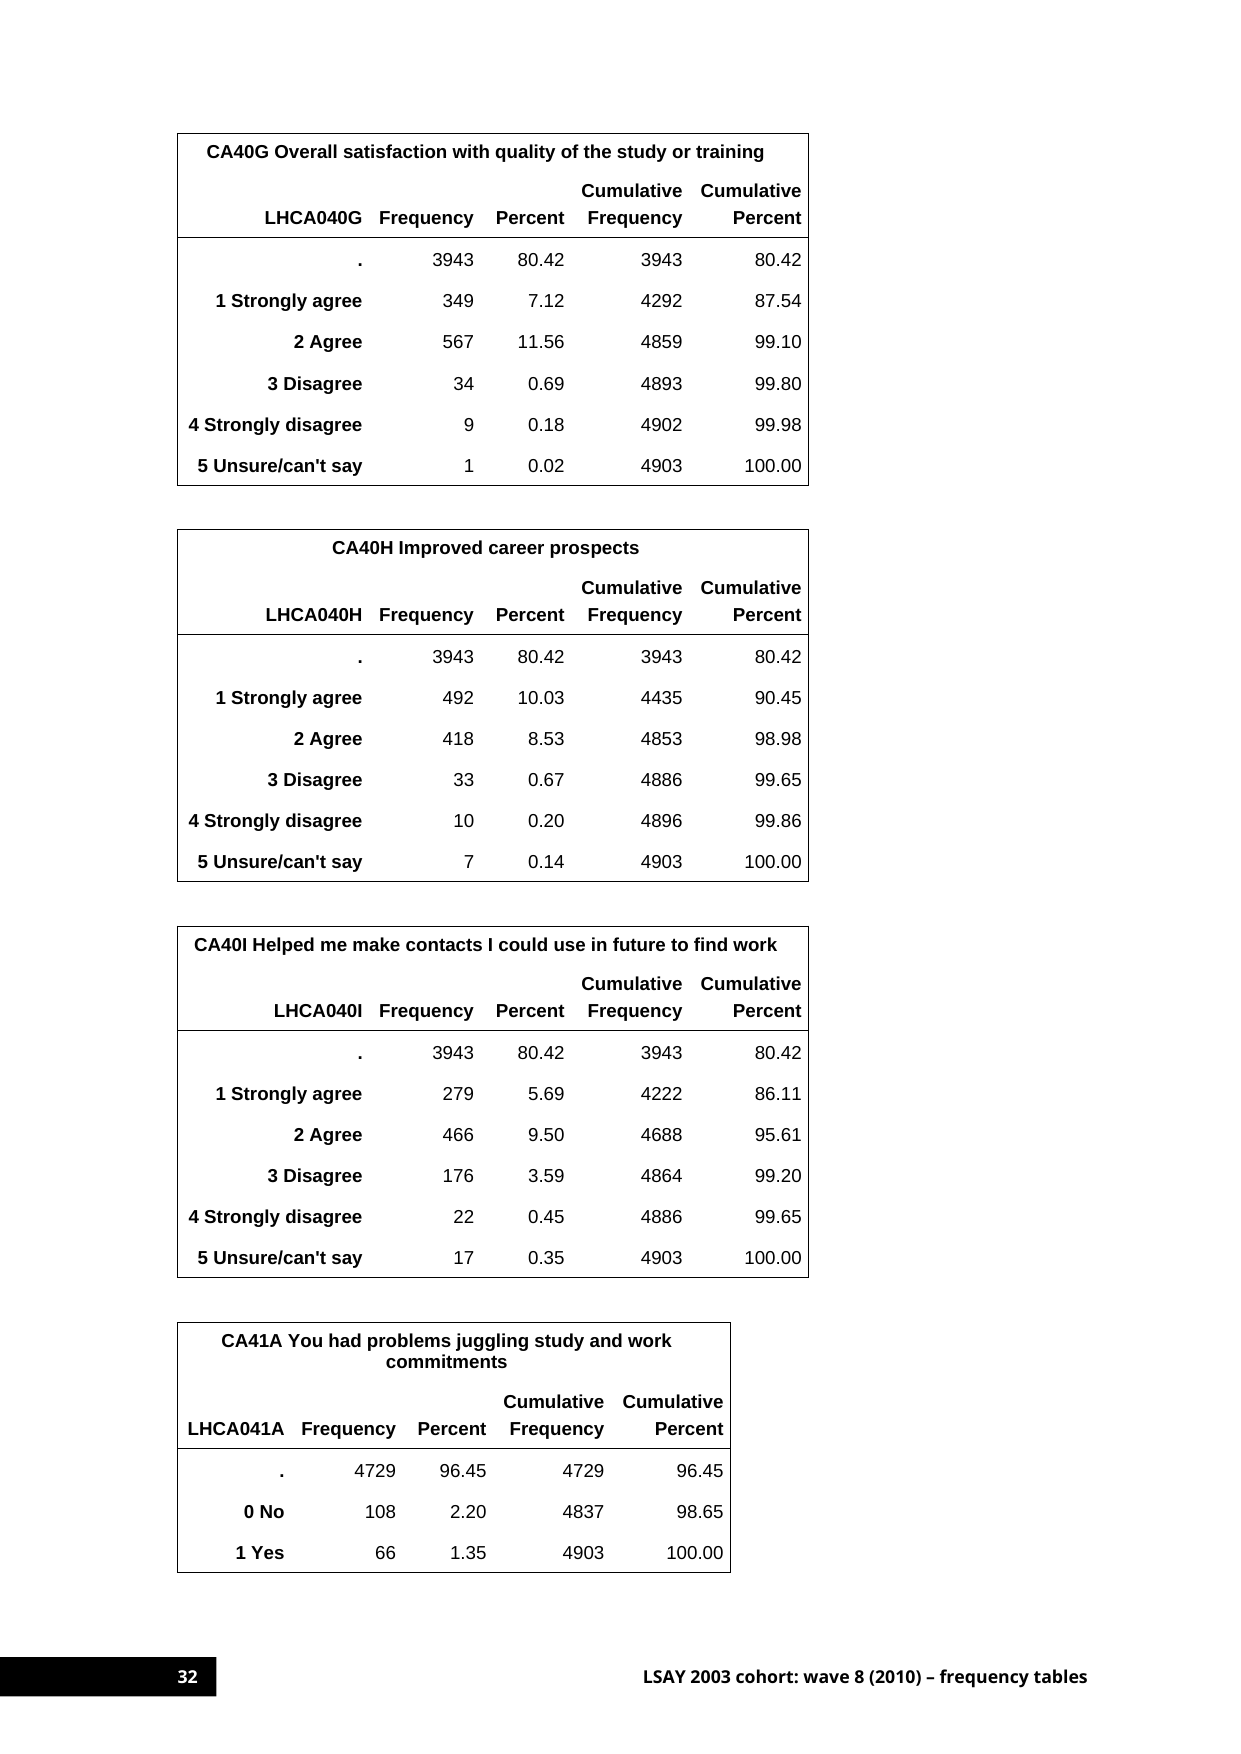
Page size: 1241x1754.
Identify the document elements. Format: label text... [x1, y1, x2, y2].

table_cell 90.45 [689, 676, 808, 717]
table_cell 2 Agree [178, 1113, 369, 1154]
table_cell Cumulative Frequency [571, 169, 689, 237]
table_cell 4903 [493, 1531, 611, 1572]
table_cell 3943 [369, 1031, 481, 1072]
table_cell 1 Strongly agree [178, 279, 369, 320]
table_cell 4688 [571, 1113, 689, 1154]
table_cell 1 Strongly agree [178, 676, 369, 717]
table_cell 86.11 [689, 1072, 808, 1113]
table_cell 3943 [369, 238, 481, 279]
table_cell 10.03 [481, 676, 571, 717]
table_cell 4859 [571, 320, 689, 361]
table_cell Percent [403, 1380, 493, 1448]
table_cell Frequency [291, 1380, 403, 1448]
table_cell 567 [369, 320, 481, 361]
table_cell 0.69 [481, 361, 571, 402]
table_header CA40H Improved career prospects [178, 530, 808, 565]
table_cell 4729 [291, 1449, 403, 1490]
table_cell Cumulative Frequency [571, 962, 689, 1030]
table_cell 4729 [493, 1449, 611, 1490]
table_cell 4 Strongly disagree [178, 1195, 369, 1236]
table_cell 3.59 [481, 1154, 571, 1195]
table_cell 4886 [571, 1195, 689, 1236]
table_cell 176 [369, 1154, 481, 1195]
table_cell 3943 [571, 635, 689, 676]
table_cell Frequency [369, 962, 481, 1030]
table_cell 99.10 [689, 320, 808, 361]
table_cell 99.20 [689, 1154, 808, 1195]
table_cell 66 [291, 1531, 403, 1572]
table_cell 11.56 [481, 320, 571, 361]
table_cell LHCA040H [178, 565, 369, 633]
table_cell 4886 [571, 758, 689, 799]
table_cell 3 Disagree [178, 758, 369, 799]
table_cell 3943 [571, 1031, 689, 1072]
table_cell 80.42 [689, 238, 808, 279]
table_cell 0.20 [481, 799, 571, 840]
table_cell 99.86 [689, 799, 808, 840]
table_cell 1 Strongly agree [178, 1072, 369, 1113]
table_cell 0.67 [481, 758, 571, 799]
table_cell 22 [369, 1195, 481, 1236]
table_cell . [178, 1031, 369, 1072]
table_cell 7 [369, 840, 481, 881]
table_cell 4893 [571, 361, 689, 402]
table_cell 8.53 [481, 717, 571, 758]
table_cell 1 [369, 444, 481, 484]
table_cell 80.42 [689, 1031, 808, 1072]
table_cell 108 [291, 1490, 403, 1531]
table_cell 100.00 [689, 840, 808, 881]
table_cell 99.98 [689, 403, 808, 443]
table_cell LHCA041A [178, 1380, 291, 1448]
table_cell 466 [369, 1113, 481, 1154]
table_cell 418 [369, 717, 481, 758]
table_cell 98.98 [689, 717, 808, 758]
table_cell 80.42 [481, 1031, 571, 1072]
table_cell Percent [481, 565, 571, 633]
table_cell 4902 [571, 403, 689, 443]
table_cell 17 [369, 1236, 481, 1277]
table_cell 0.02 [481, 444, 571, 484]
table_cell Percent [481, 962, 571, 1030]
table_cell 5.69 [481, 1072, 571, 1113]
table_cell 1.35 [403, 1531, 493, 1572]
table_cell 99.80 [689, 361, 808, 402]
table_cell 98.65 [611, 1490, 730, 1531]
table_cell 2 Agree [178, 717, 369, 758]
table_cell 4903 [571, 840, 689, 881]
table_cell 87.54 [689, 279, 808, 320]
table_cell . [178, 635, 369, 676]
table_cell 492 [369, 676, 481, 717]
table_cell 80.42 [689, 635, 808, 676]
table_cell 2 Agree [178, 320, 369, 361]
table_cell 4 Strongly disagree [178, 799, 369, 840]
table_cell 5 Unsure/can't say [178, 840, 369, 881]
table_cell 0.35 [481, 1236, 571, 1277]
table_cell LHCA040I [178, 962, 369, 1030]
table_cell 80.42 [481, 635, 571, 676]
table_cell 33 [369, 758, 481, 799]
table_cell 9 [369, 403, 481, 443]
table_cell 4903 [571, 444, 689, 484]
table_cell 279 [369, 1072, 481, 1113]
table_cell 0.45 [481, 1195, 571, 1236]
table_cell 5 Unsure/can't say [178, 444, 369, 484]
table_cell 96.45 [611, 1449, 730, 1490]
table_cell 5 Unsure/can't say [178, 1236, 369, 1277]
table_cell 4435 [571, 676, 689, 717]
table_cell 3 Disagree [178, 1154, 369, 1195]
table_cell 4292 [571, 279, 689, 320]
table_header CA40I Helped me make contacts I could use in future to find work [178, 927, 808, 962]
table_cell Frequency [369, 565, 481, 633]
table_cell 4896 [571, 799, 689, 840]
table_cell 80.42 [481, 238, 571, 279]
table_cell 96.45 [403, 1449, 493, 1490]
table_cell Cumulative Frequency [571, 565, 689, 633]
table_cell 10 [369, 799, 481, 840]
table_cell 3943 [571, 238, 689, 279]
table_cell 4853 [571, 717, 689, 758]
table_cell Cumulative Percent [611, 1380, 730, 1448]
table_cell 95.61 [689, 1113, 808, 1154]
table_cell 99.65 [689, 1195, 808, 1236]
table_cell 100.00 [611, 1531, 730, 1572]
table_cell 0 No [178, 1490, 291, 1531]
table_cell 0.18 [481, 403, 571, 443]
table_cell . [178, 1449, 291, 1490]
table_header CA40G Overall satisfaction with quality of the study or training [178, 134, 808, 169]
table_cell Cumulative Frequency [493, 1380, 611, 1448]
table_cell 100.00 [689, 444, 808, 484]
table_cell 3943 [369, 635, 481, 676]
table_cell LHCA040G [178, 169, 369, 237]
table_cell 4864 [571, 1154, 689, 1195]
table_cell 9.50 [481, 1113, 571, 1154]
table_cell 34 [369, 361, 481, 402]
table_cell 99.65 [689, 758, 808, 799]
table_cell 1 Yes [178, 1531, 291, 1572]
table_cell 0.14 [481, 840, 571, 881]
table_cell Cumulative Percent [689, 565, 808, 633]
table_cell Frequency [369, 169, 481, 237]
table_cell 349 [369, 279, 481, 320]
table_cell 7.12 [481, 279, 571, 320]
table_cell 4837 [493, 1490, 611, 1531]
table_cell 100.00 [689, 1236, 808, 1277]
table_cell 4903 [571, 1236, 689, 1277]
table_header CA41A You had problems juggling study and work commitments [178, 1323, 730, 1380]
table_cell 4222 [571, 1072, 689, 1113]
table_cell Cumulative Percent [689, 962, 808, 1030]
table_cell Cumulative Percent [689, 169, 808, 237]
table_cell 3 Disagree [178, 361, 369, 402]
table_cell 2.20 [403, 1490, 493, 1531]
table_cell Percent [481, 169, 571, 237]
table_cell . [178, 238, 369, 279]
table_cell 4 Strongly disagree [178, 403, 369, 443]
